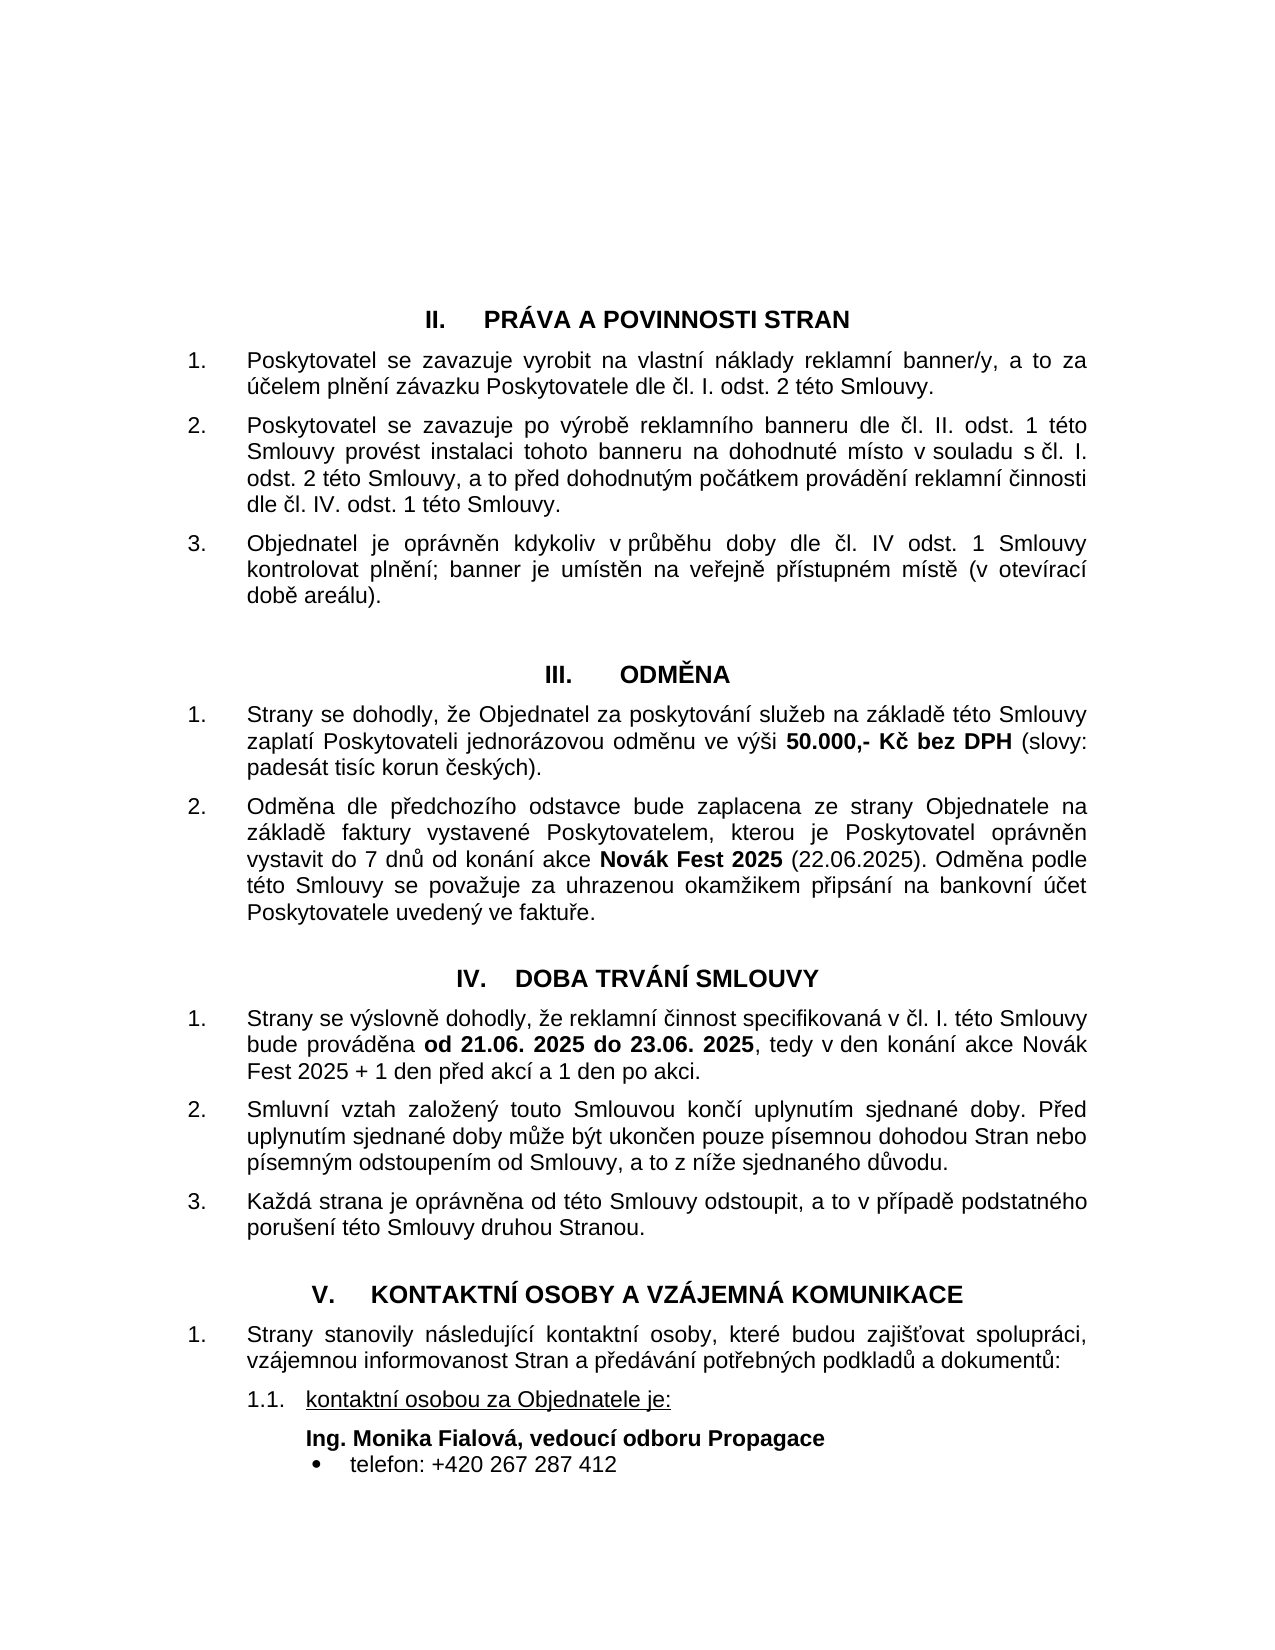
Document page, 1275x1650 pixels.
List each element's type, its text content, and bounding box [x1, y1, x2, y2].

text Ing. Monika Fialová, vedoucí odboru Propagace [231, 1425, 1087, 1451]
list KONTAKTNÍ OSOBY A VZÁJEMNÁ KOMUNIKACE [187, 1279, 1087, 1308]
list Smluvní vztah založený touto Smlouvou končí uplynutím sjednané doby. Před uplynutím sjednané doby může být ukončen pouze písemnou dohodou Stran nebo písemným odstoupením od Smlouvy, a to z níže sjednaného důvodu. [187, 1096, 1087, 1176]
list Strany stanovily následující kontaktní osoby, které budou zajišťovat spolupráci, vzájemnou informovanost Stran a předávání potřebných podkladů a dokumentů: [187, 1321, 1087, 1373]
list Odměna dle předchozího odstavce bude zaplacena ze strany Objednatele na základě faktury vystavené Poskytovatelem, kterou je Poskytovatel oprávněn vystavit do 7 dnů od konání akce Novák Fest 2025 (22.06.2025). Odměna podle této Smlouvy se považuje za uhrazenou okamžikem připsání na bankovní účet Poskytovatele uvedený ve faktuře. [187, 793, 1087, 925]
list Každá strana je oprávněna od této Smlouvy odstoupit, a to v případě podstatného porušení této Smlouvy druhou Stranou. [187, 1188, 1087, 1241]
list kontaktní osobou za Objednatele je: [247, 1386, 1087, 1412]
list Strany se dohodly, že Objednatel za poskytování služeb na základě této Smlouvy zaplatí Poskytovateli jednorázovou odměnu ve výši 50.000,- Kč bez DPH (slovy: padesát tisíc korun českých). [187, 701, 1087, 781]
list PRÁVA A POVINNOSTI STRAN [187, 305, 1087, 334]
list Poskytovatel se zavazuje vyrobit na vlastní náklady reklamní banner/y, a to za účelem plnění závazku Poskytovatele dle čl. I. odst. 2 této Smlouvy. [187, 347, 1087, 399]
list ODMĚNA [187, 660, 1087, 689]
list DOBA TRVÁNÍ SMLOUVY [187, 964, 1087, 992]
list Poskytovatel se zavazuje po výrobě reklamního banneru dle čl. II. odst. 1 této Smlouvy provést instalaci tohoto banneru na dohodnuté místo v souladu s čl. I. odst. 2 této Smlouvy, a to před dohodnutým počátkem provádění reklamní činnosti dle čl. IV. odst. 1 této Smlouvy. [187, 412, 1087, 517]
list telefon: +420 267 287 412 [312, 1451, 1087, 1478]
list Strany se výslovně dohodly, že reklamní činnost specifikovaná v čl. I. této Smlouvy bude prováděna od 21.06. 2025 do 23.06. 2025, tedy v den konání akce Novák Fest 2025 + 1 den před akcí a 1 den po akci. [187, 1005, 1087, 1084]
list Objednatel je oprávněn kdykoliv v průběhu doby dle čl. IV odst. 1 Smlouvy kontrolovat plnění; banner je umístěn na veřejně přístupném místě (v otevírací době areálu). [187, 530, 1087, 609]
